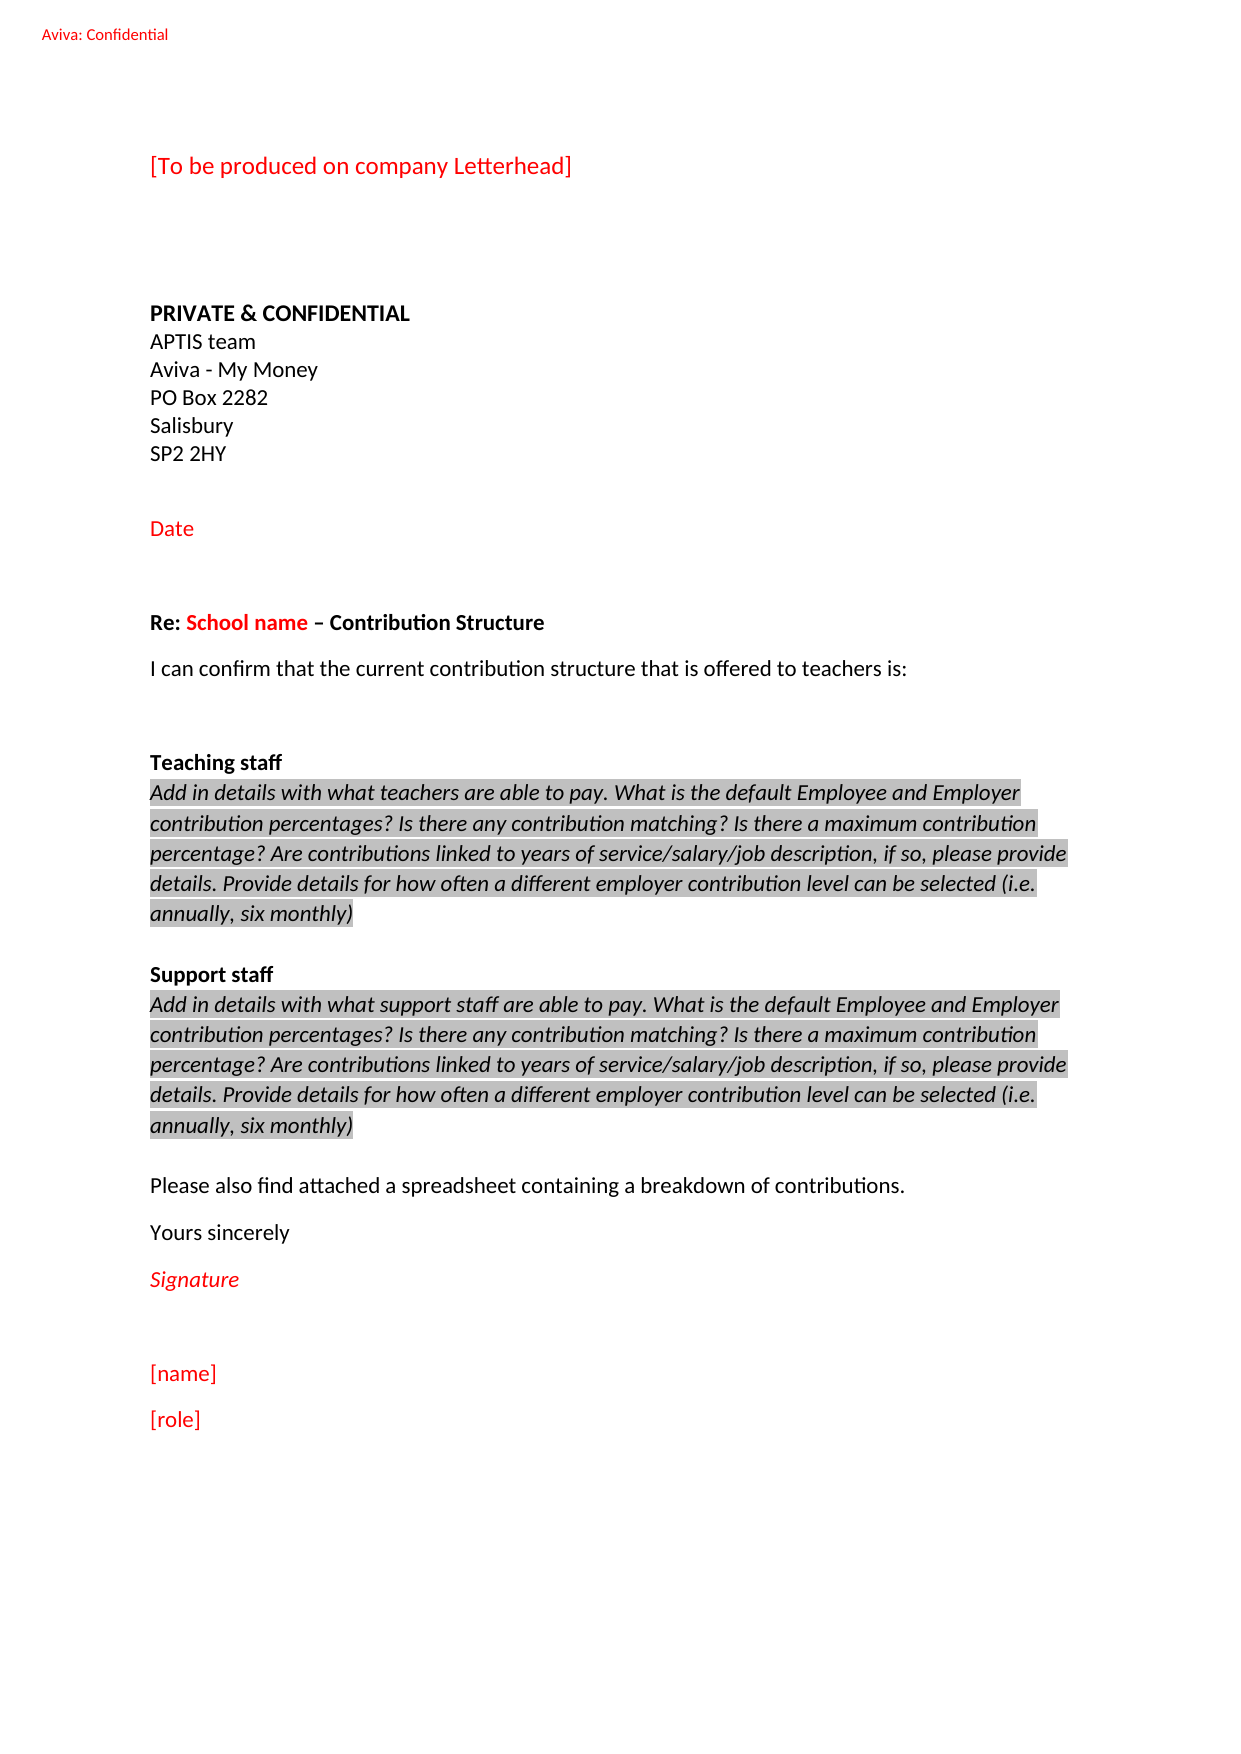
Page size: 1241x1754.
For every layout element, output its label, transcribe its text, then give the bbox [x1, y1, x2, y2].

text [To be produced on company Letterhead] [150, 150, 1090, 181]
text Aviva - My Money [150, 355, 1090, 383]
text Re: School name – Contribution Structure [150, 608, 1090, 636]
text APTIS team [150, 327, 1090, 355]
text Support staff [150, 960, 1090, 988]
text Date [150, 514, 1090, 542]
text [role] [150, 1406, 1090, 1433]
text Salisbury [150, 411, 1090, 439]
text PRIVATE & CONFIDENTIAL [150, 298, 1090, 327]
text Teaching staff [150, 748, 1090, 776]
text Signature [150, 1265, 1090, 1293]
text Yours sincerely [150, 1218, 1090, 1246]
text PO Box 2282 [150, 383, 1090, 411]
text Add in details with what teachers are able to pay. What is the default Employee and Employer contribution percentages? Is there any contribution matching? Is there a maximum contribution percentage? Are contributions linked to years of service/salary/job description, if so, please provide details. Provide details for how often a different employer contribution level can be selected (i.e. annually, six monthly) [150, 778, 1090, 927]
text SP2 2HY [150, 439, 1090, 467]
text Please also find attached a spreadsheet containing a breakdown of contributions. [150, 1171, 1090, 1199]
text [name] [150, 1359, 1090, 1387]
text Add in details with what support staff are able to pay. What is the default Employee and Employer contribution percentages? Is there any contribution matching? Is there a maximum contribution percentage? Are contributions linked to years of service/salary/job description, if so, please provide details. Provide details for how often a different employer contribution level can be selected (i.e. annually, six monthly) [150, 990, 1090, 1139]
text I can confirm that the current contribution structure that is offered to teachers is: [150, 654, 1090, 682]
